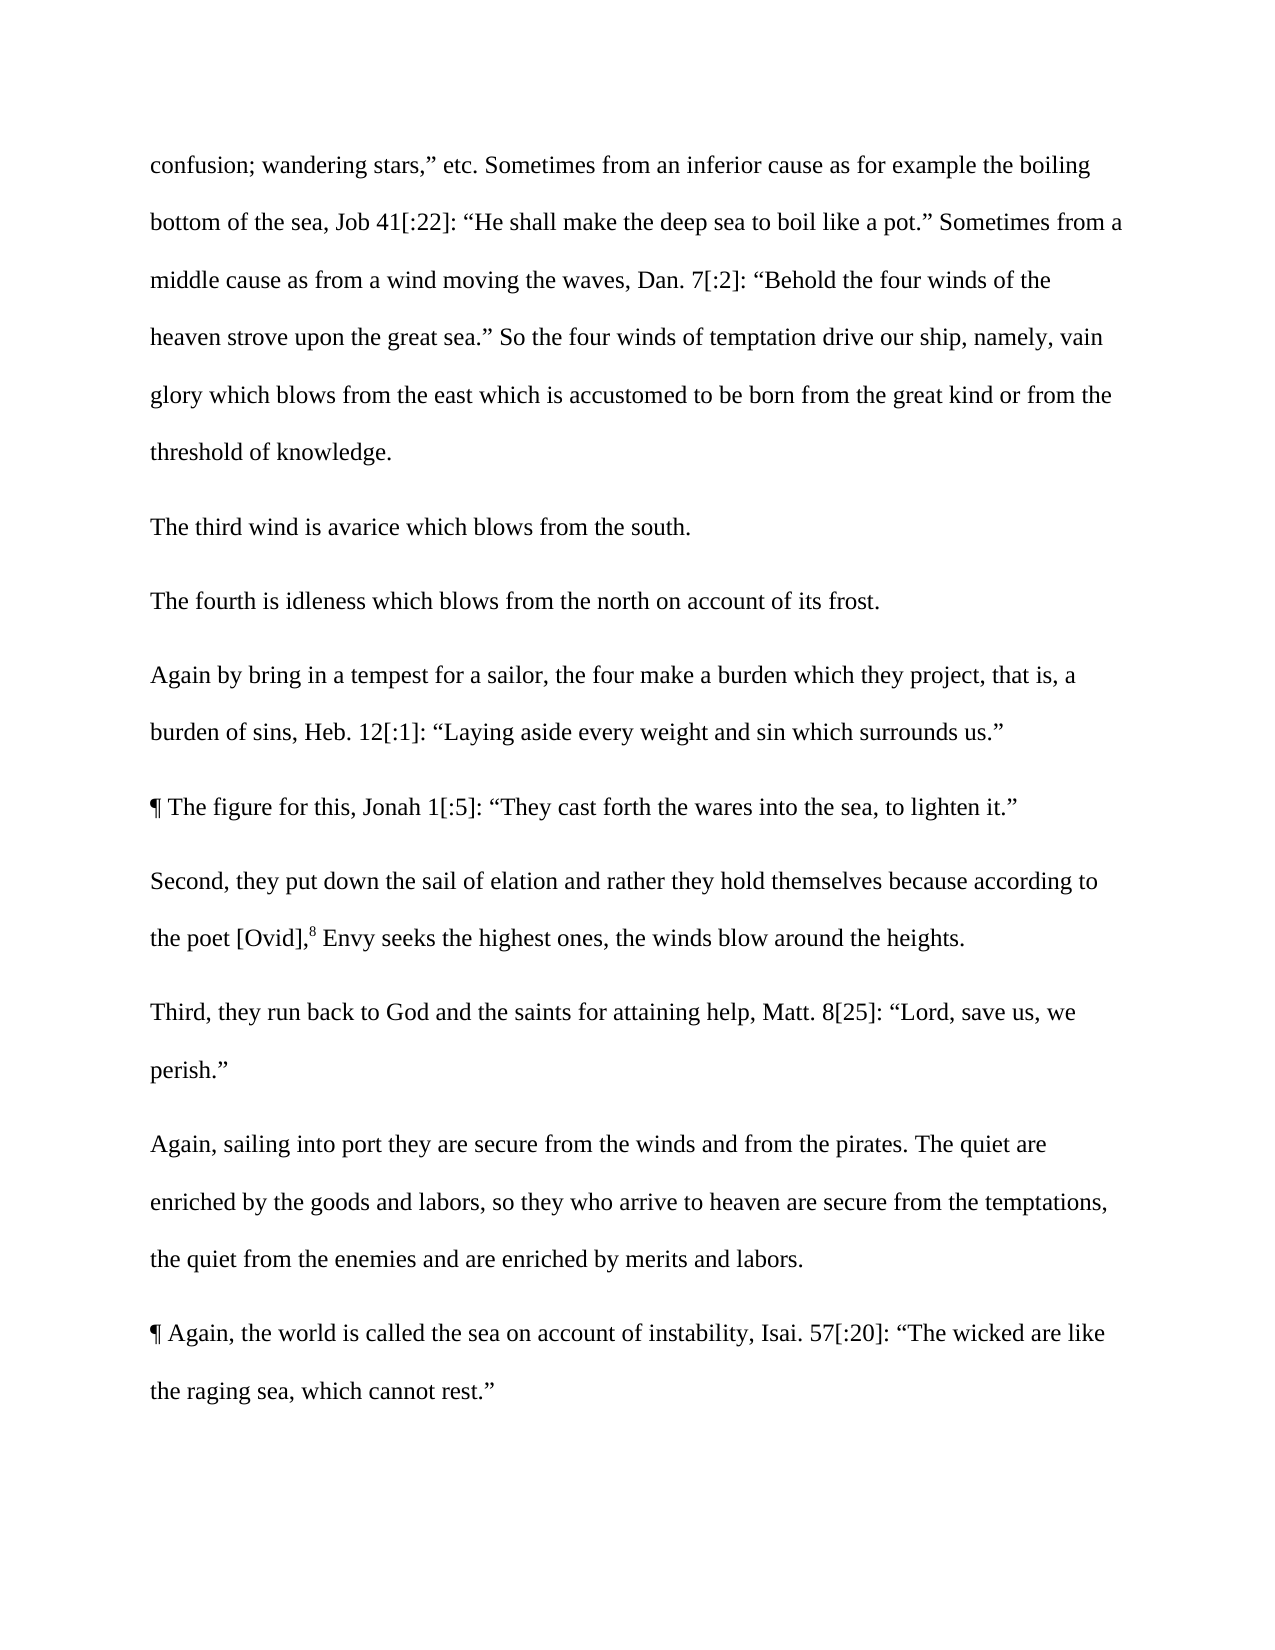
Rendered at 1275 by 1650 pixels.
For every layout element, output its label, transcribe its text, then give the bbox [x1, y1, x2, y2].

text Again by bring in a tempest for a sailor, the four make a burden which they project, that is, a burden of sins, Heb. 12[:1]: “Laying aside every weight and sin which surrounds us.” [150, 660, 1125, 746]
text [150, 150, 1125, 466]
text Second, they put down the sail of elation and rather they hold themselves because according to the poet [Ovid], Envy seeks the highest ones, the winds blow around the heights. [150, 866, 1125, 952]
text Third, they run back to God and the saints for attaining help, Matt. 8[25]: “Lord, save us, we perish.” [150, 997, 1125, 1084]
text Again, sailing into port they are secure from the winds and from the pirates. The quiet are enriched by the goods and labors, so they who arrive to heaven are secure from the temptations, the quiet from the enemies and are enriched by merits and labors. [150, 1129, 1125, 1273]
text ¶ The figure for this, Jonah 1[:5]: “They cast forth the wares into the sea, to lighten it.” [150, 792, 1125, 820]
text The fourth is idleness which blows from the north on account of its frost. [150, 586, 1125, 614]
text ¶ Again, the world is called the sea on account of instability, Isai. 57[:20]: “The wicked are like the raging sea, which cannot rest.” [150, 1318, 1125, 1404]
text The third wind is avarice which blows from the south. [150, 512, 1125, 540]
